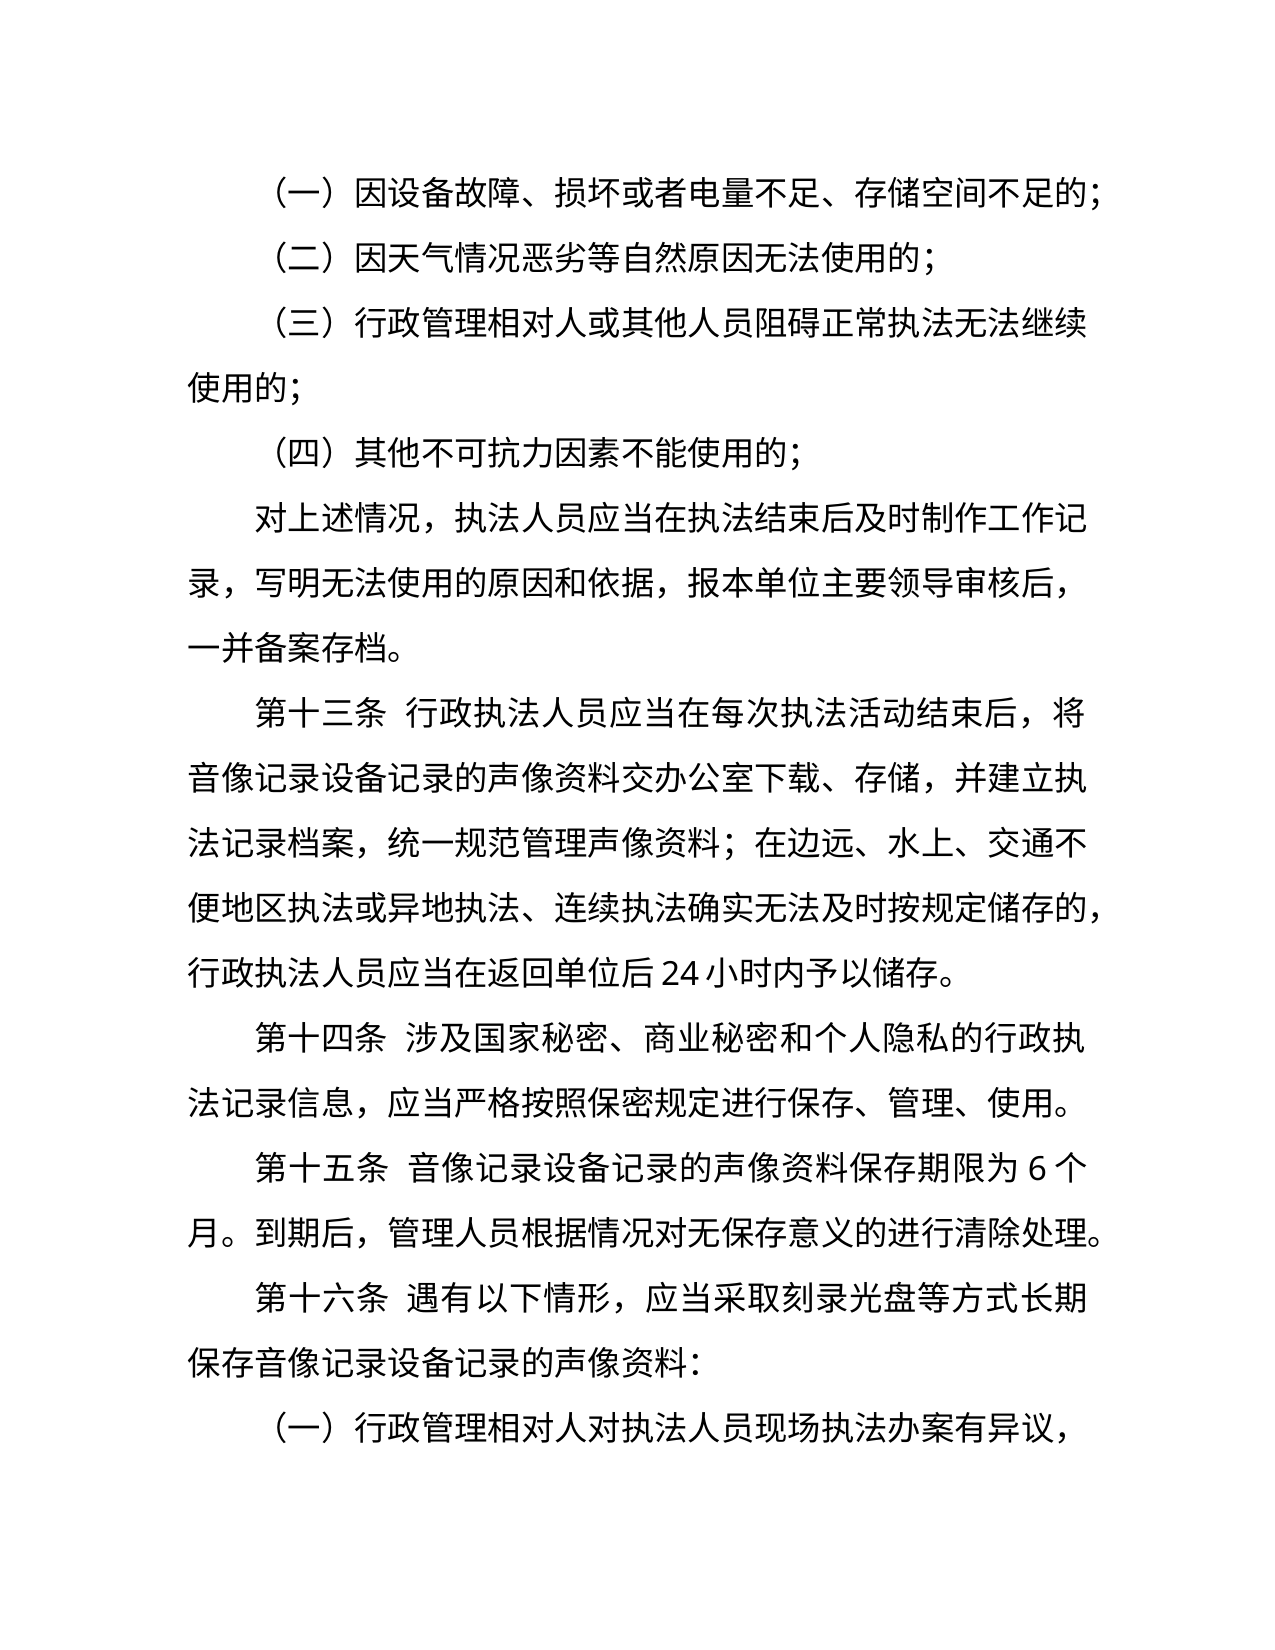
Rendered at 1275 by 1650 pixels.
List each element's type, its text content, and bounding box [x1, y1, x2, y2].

text 第十五条 音像记录设备记录的声像资料保存期限为6个月。到期后，管理人员根据情况对无保存意义的进行清除处理。 [187, 1134, 1087, 1264]
text （三）行政管理相对人或其他人员阻碍正常执法无法继续使用的； [187, 289, 1087, 419]
text 对上述情况，执法人员应当在执法结束后及时制作工作记录，写明无法使用的原因和依据，报本单位主要领导审核后，一并备案存档。 [187, 484, 1087, 679]
text （一）因设备故障、损坏或者电量不足、存储空间不足的； [187, 159, 1087, 224]
list 涉及国家秘密、商业秘密和个人隐私的行政执法记录信息，应当严格按照保密规定进行保存、管理、使用。 [187, 1004, 1087, 1134]
text （四）其他不可抗力因素不能使用的； [187, 419, 1087, 484]
text 第十六条 遇有以下情形，应当采取刻录光盘等方式长期保存音像记录设备记录的声像资料： [187, 1264, 1087, 1394]
text （二）因天气情况恶劣等自然原因无法使用的； [187, 224, 1087, 289]
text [187, 1394, 1087, 1459]
list 行政执法人员应当在每次执法活动结束后，将音像记录设备记录的声像资料交办公室下载、存储，并建立执法记录档案，统一规范管理声像资料；在边远、水上、交通不便地区执法或异地执法、连续执法确实无法及时按规定储存的，行政执法人员应当在返回单位后24小时内予以储存。 [187, 679, 1087, 1004]
